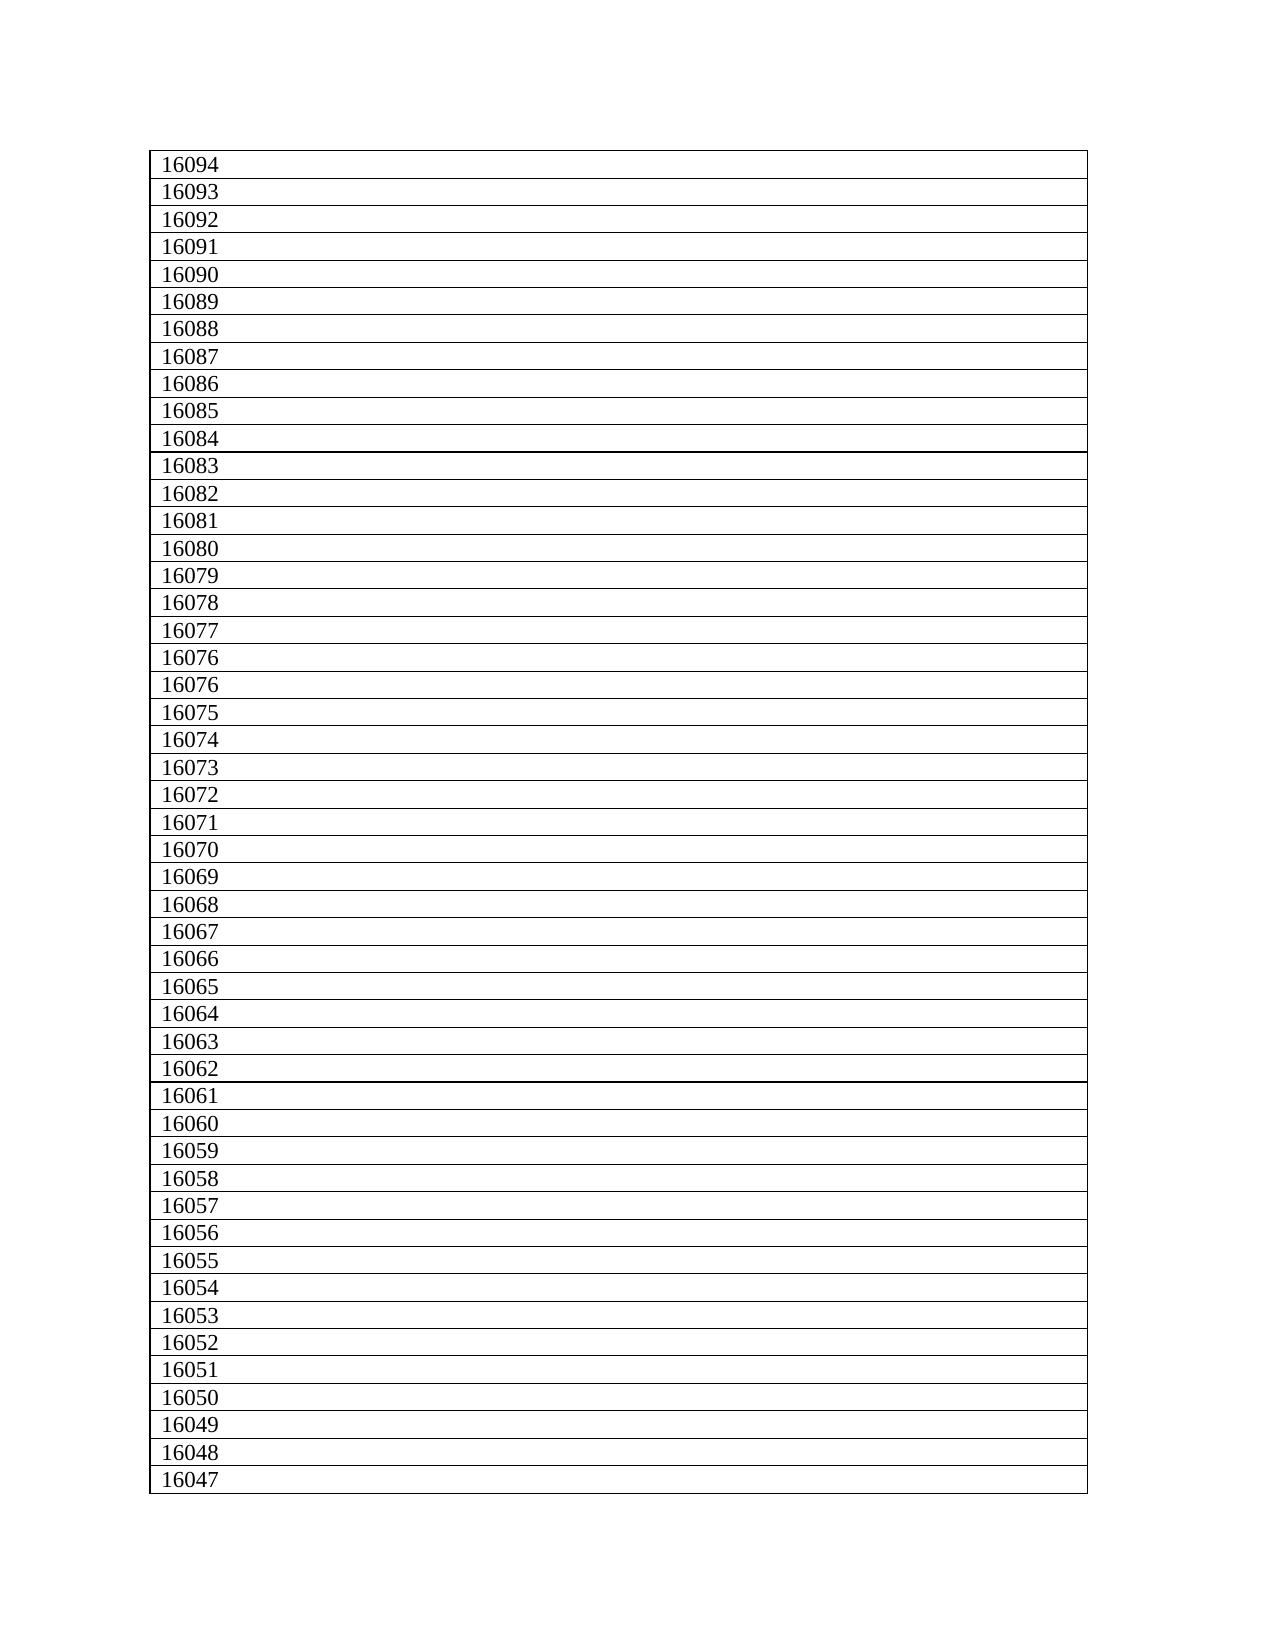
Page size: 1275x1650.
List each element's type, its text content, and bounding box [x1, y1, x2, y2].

table_cell 16070 [151, 836, 1087, 862]
table_cell 16055 [151, 1247, 1087, 1273]
table_cell 16054 [151, 1274, 1087, 1301]
table_cell 16078 [151, 589, 1087, 616]
table_cell 16068 [151, 891, 1087, 917]
table_cell 16061 [151, 1083, 1087, 1109]
table_cell 16089 [151, 288, 1087, 314]
table_cell 16063 [151, 1028, 1087, 1054]
table_cell 16073 [151, 754, 1087, 780]
table_cell 16091 [151, 233, 1087, 259]
table_cell 16086 [151, 370, 1087, 397]
table_cell 16094 [151, 151, 1087, 177]
table_cell 16076 [151, 644, 1087, 671]
table_cell 16083 [151, 453, 1087, 479]
table_cell 16053 [151, 1302, 1087, 1328]
table_cell 16082 [151, 480, 1087, 506]
table_cell 16077 [151, 617, 1087, 643]
table_cell 16058 [151, 1165, 1087, 1191]
table_cell 16048 [151, 1439, 1087, 1465]
table_cell 16052 [151, 1329, 1087, 1355]
table_cell 16056 [151, 1220, 1087, 1246]
table_cell 16047 [151, 1466, 1087, 1492]
table_cell 16080 [151, 535, 1087, 561]
table_cell 16087 [151, 343, 1087, 369]
table_cell 16088 [151, 315, 1087, 342]
table_cell 16067 [151, 918, 1087, 944]
table_cell 16092 [151, 206, 1087, 232]
table_cell 16066 [151, 946, 1087, 972]
table_cell 16065 [151, 973, 1087, 999]
table_cell 16075 [151, 699, 1087, 725]
table_cell 16085 [151, 398, 1087, 424]
table_cell 16060 [151, 1110, 1087, 1136]
table_cell 16072 [151, 781, 1087, 807]
table_cell 16051 [151, 1356, 1087, 1383]
table_cell 16064 [151, 1000, 1087, 1027]
table_cell 16081 [151, 507, 1087, 533]
table_cell 16069 [151, 863, 1087, 890]
table_cell 16062 [151, 1055, 1087, 1081]
table_cell 16074 [151, 726, 1087, 753]
table_cell 16093 [151, 179, 1087, 205]
table_cell 16057 [151, 1192, 1087, 1218]
table_cell 16059 [151, 1137, 1087, 1164]
table_cell 16049 [151, 1411, 1087, 1438]
table_cell 16071 [151, 809, 1087, 835]
table_cell 16050 [151, 1384, 1087, 1410]
table_cell 16079 [151, 562, 1087, 588]
table_cell 16084 [151, 425, 1087, 451]
table_cell 16090 [151, 261, 1087, 287]
table_cell 16076 [151, 672, 1087, 698]
